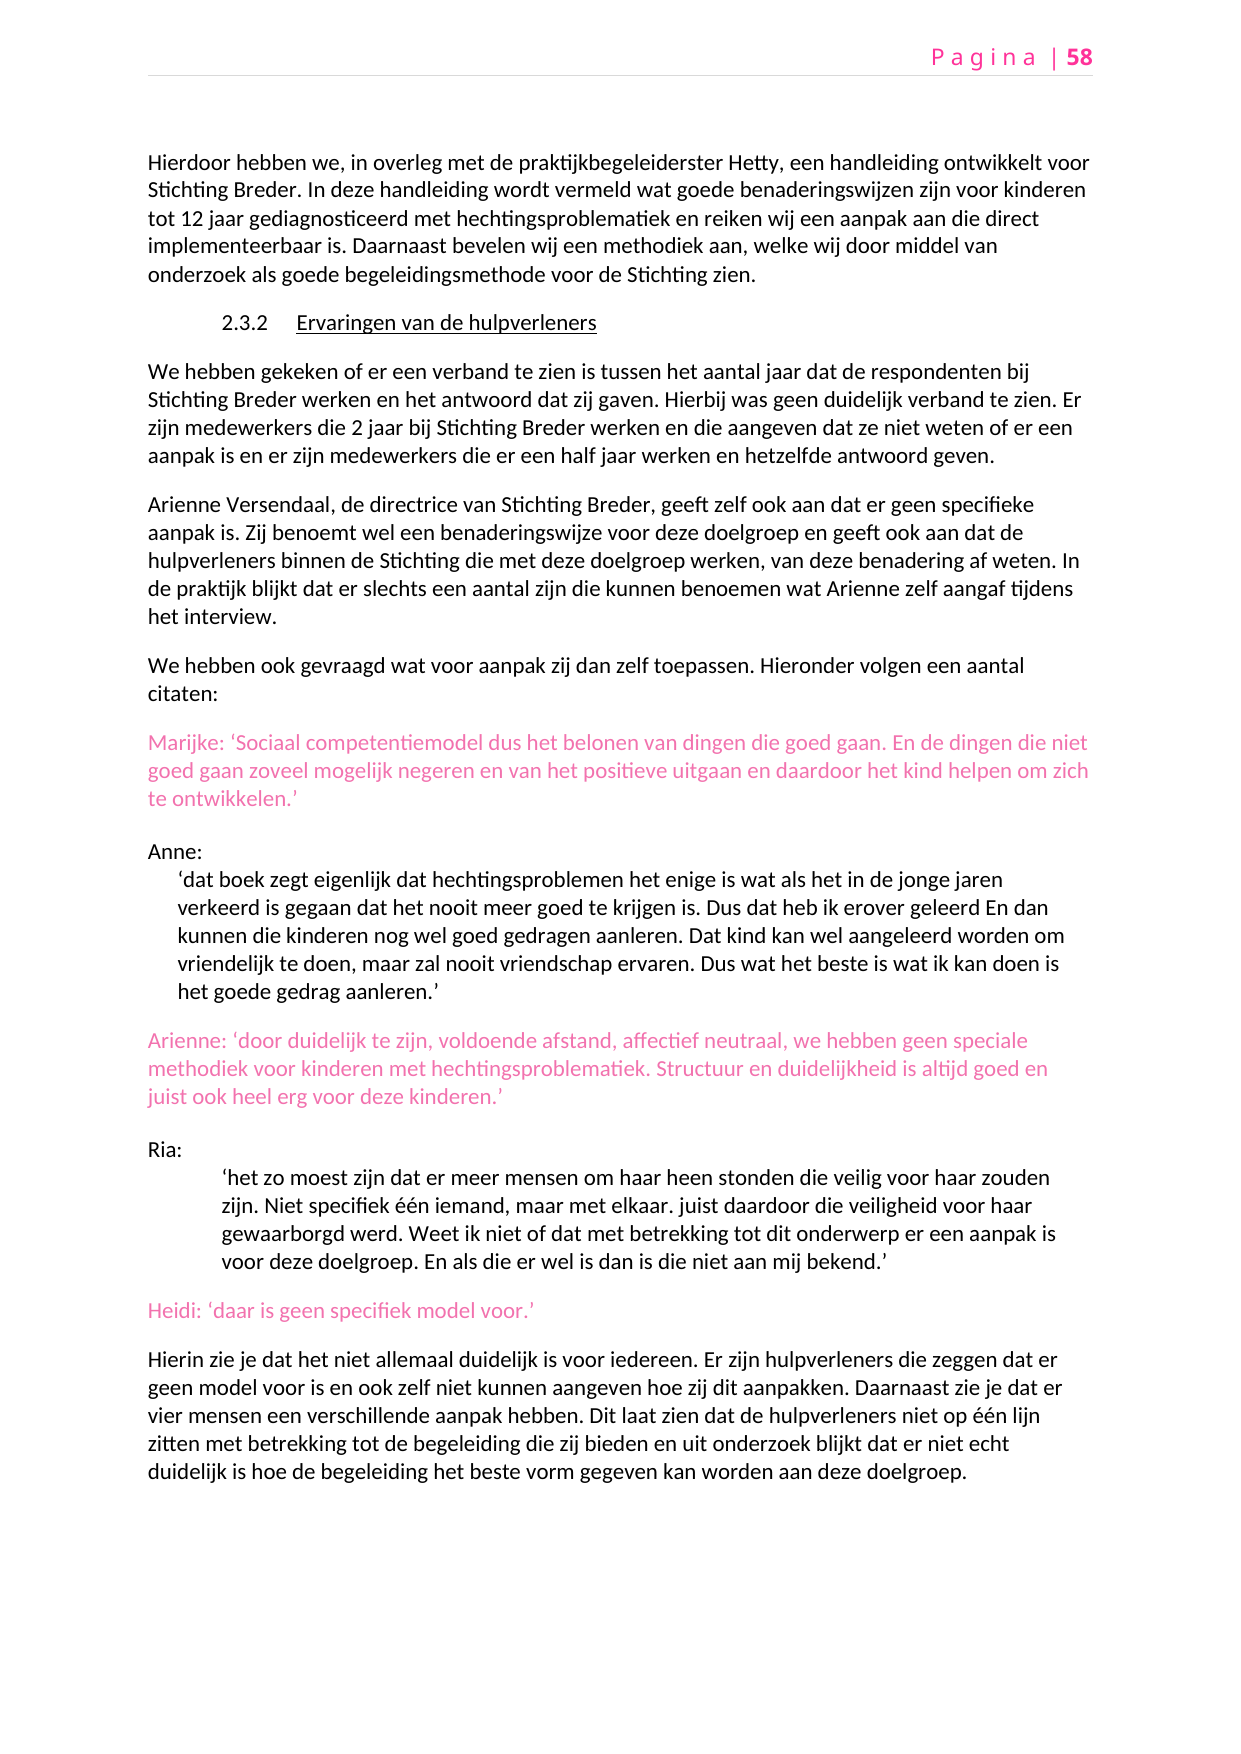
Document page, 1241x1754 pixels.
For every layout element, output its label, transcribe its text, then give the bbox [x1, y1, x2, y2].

text We hebben ook gevraagd wat voor aanpak zij dan zelf toepassen. Hieronder volgen een aantal citaten: [148, 651, 1093, 707]
text We hebben gekeken of er een verband te zien is tussen het aantal jaar dat de respondenten bij Stichting Breder werken en het antwoord dat zij gaven. Hierbij was geen duidelijk verband te zien. Er zijn medewerkers die 2 jaar bij Stichting Breder werken en die aangeven dat ze niet weten of er een aanpak is en er zijn medewerkers die er een half jaar werken en hetzelfde antwoord geven. [148, 357, 1093, 469]
text Hierin zie je dat het niet allemaal duidelijk is voor iedereen. Er zijn hulpverleners die zeggen dat er geen model voor is en ook zelf niet kunnen aangeven hoe zij dit aanpakken. Daarnaast zie je dat er vier mensen een verschillende aanpak hebben. Dit laat zien dat de hulpverleners niet op één lijn zitten met betrekking tot de begeleiding die zij bieden en uit onderzoek blijkt dat er niet echt duidelijk is hoe de begeleiding het beste vorm gegeven kan worden aan deze doelgroep. [148, 1345, 1093, 1485]
text Heidi: ‘daar is geen specifiek model voor.’ [148, 1296, 1093, 1324]
text Arienne: ‘door duidelijk te zijn, voldoende afstand, affectief neutraal, we hebben geen speciale methodiek voor kinderen met hechtingsproblematiek. Structuur en duidelijkheid is altijd goed en juist ook heel erg voor deze kinderen.’ [148, 1026, 1093, 1110]
text Hierdoor hebben we, in overleg met de praktijkbegeleiderster Hetty, een handleiding ontwikkelt voor Stichting Breder. In deze handleiding wordt vermeld wat goede benaderingswijzen zijn voor kinderen tot 12 jaar gediagnosticeerd met hechtingsproblematiek en reiken wij een aanpak aan die direct implementeerbaar is. Daarnaast bevelen wij een methodiek aan, welke wij door middel van onderzoek als goede begeleidingsmethode voor de Stichting zien. [148, 148, 1093, 288]
text Arienne Versendaal, de directrice van Stichting Breder, geeft zelf ook aan dat er geen specifieke aanpak is. Zij benoemt wel een benaderingswijze voor deze doelgroep en geeft ook aan dat de hulpverleners binnen de Stichting die met deze doelgroep werken, van deze benadering af weten. In de praktijk blijkt dat er slechts een aantal zijn die kunnen benoemen wat Arienne zelf aangaf tijdens het interview. [148, 490, 1093, 630]
text Anne: [148, 837, 1093, 865]
text Marijke: ‘Sociaal competentiemodel dus het belonen van dingen die goed gaan. En de dingen die niet goed gaan zoveel mogelijk negeren en van het positieve uitgaan en daardoor het kind helpen om zich te ontwikkelen.’ [148, 728, 1093, 812]
text Ria: [148, 1135, 1093, 1163]
text ‘het zo moest zijn dat er meer mensen om haar heen stonden die veilig voor haar zouden zijn. Niet specifiek één iemand, maar met elkaar. juist daardoor die veiligheid voor haar gewaarborgd werd. Weet ik niet of dat met betrekking tot dit onderwerp er een aanpak is voor deze doelgroep. En als die er wel is dan is die niet aan mij bekend.’ [221, 1163, 1093, 1275]
text ‘dat boek zegt eigenlijk dat hechtingsproblemen het enige is wat als het in de jonge jaren verkeerd is gegaan dat het nooit meer goed te krijgen is. Dus dat heb ik erover geleerd En dan kunnen die kinderen nog wel goed gedragen aanleren. Dat kind kan wel aangeleerd worden om vriendelijk te doen, maar zal nooit vriendschap ervaren. Dus wat het beste is wat ik kan doen is het goede gedrag aanleren.’ [177, 865, 1093, 1005]
list Ervaringen van de hulpverleners [221, 308, 1093, 337]
